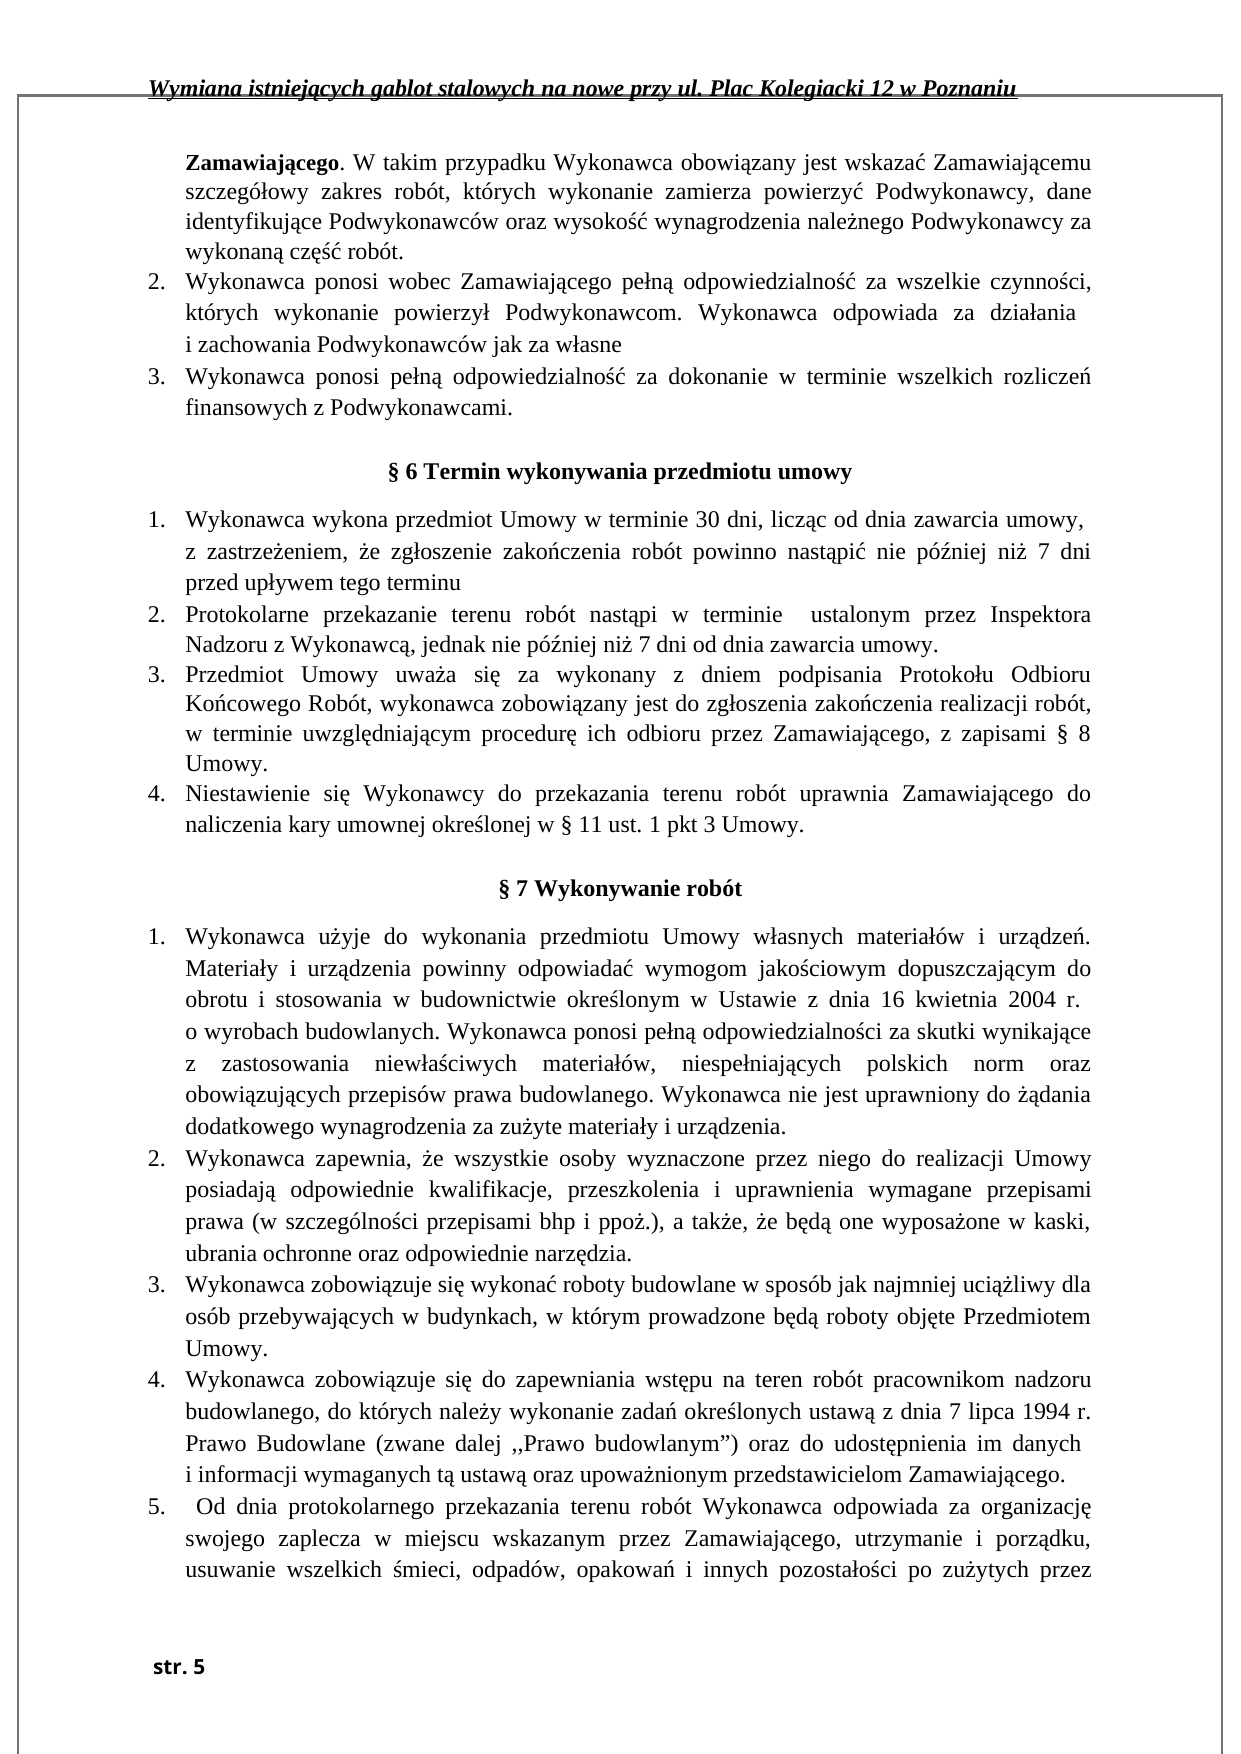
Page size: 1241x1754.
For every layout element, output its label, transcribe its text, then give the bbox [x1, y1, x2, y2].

list Wykonawca użyje do wykonania przedmiotu Umowy własnych materiałów i urządzeń. Materiały i urządzenia powinny odpowiadać wymogom jakościowym dopuszczającym do obrotu i stosowania w budownictwie określonym w Ustawie z dnia 16 kwietnia 2004 r. o wyrobach budowlanych. Wykonawca ponosi pełną odpowiedzialności za skutki wynikające z zastosowania niewłaściwych materiałów, niespełniających polskich norm oraz obowiązujących przepisów prawa budowlanego. Wykonawca nie jest uprawniony do żądania dodatkowego wynagrodzenia za zużyte materiały i urządzenia. [148, 922, 1093, 1139]
list Wykonawca wykona przedmiot Umowy w terminie 30 dni, licząc od dnia zawarcia umowy, z zastrzeżeniem, że zgłoszenie zakończenia robót powinno nastąpić nie później niż 7 dni przed upływem tego terminu [148, 505, 1093, 596]
list Wykonawca ponosi pełną odpowiedzialność za dokonanie w terminie wszelkich rozliczeń finansowych z Podwykonawcami. [148, 362, 1093, 421]
text § 6 Termin wykonywania przedmiotu umowy [148, 457, 1093, 484]
text § 7 Wykonywanie robót [148, 874, 1093, 901]
list Wykonawca zapewnia, że wszystkie osoby wyznaczone przez niego do realizacji Umowy posiadają odpowiednie kwalifikacje, przeszkolenia i uprawnienia wymagane przepisami prawa (w szczególności przepisami bhp i ppoż.), a także, że będą one wyposażone w kaski, ubrania ochronne oraz odpowiednie narzędzia. [148, 1144, 1093, 1266]
list Wykonawca zobowiązuje się do zapewniania wstępu na teren robót pracownikom nadzoru budowlanego, do których należy wykonanie zadań określonych ustawą z dnia 7 lipca 1994 r. Prawo Budowlane (zwane dalej ,,Prawo budowlanym”) oraz do udostępnienia im danych i informacji wymaganych tą ustawą oraz upoważnionym przedstawicielom Zamawiającego. [148, 1365, 1093, 1488]
list Wykonawca ponosi wobec Zamawiającego pełną odpowiedzialność za wszelkie czynności, których wykonanie powierzył Podwykonawcom. Wykonawca odpowiada za działania i zachowania Podwykonawców jak za własne [148, 267, 1093, 358]
list Przedmiot Umowy uważa się za wykonany z dniem podpisania Protokołu Odbioru Końcowego Robót, wykonawca zobowiązany jest do zgłoszenia zakończenia realizacji robót, w terminie uwzględniającym procedurę ich odbioru przez Zamawiającego, z zapisami § 8 Umowy. [148, 660, 1093, 777]
list Wykonawca zobowiązuje się wykonać roboty budowlane w sposób jak najmniej uciążliwy dla osób przebywających w budynkach, w którym prowadzone będą roboty objęte Przedmiotem Umowy. [148, 1270, 1093, 1361]
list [148, 148, 1093, 264]
list Protokolarne przekazanie terenu robót nastąpi w terminie ustalonym przez Inspektora Nadzoru z Wykonawcą, jednak nie później niż 7 dni od dnia zawarcia umowy. [148, 600, 1093, 657]
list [148, 1492, 1093, 1583]
list Niestawienie się Wykonawcy do przekazania terenu robót uprawnia Zamawiającego do naliczenia kary umownej określonej w § 11 ust. 1 pkt 3 Umowy. [148, 779, 1093, 838]
